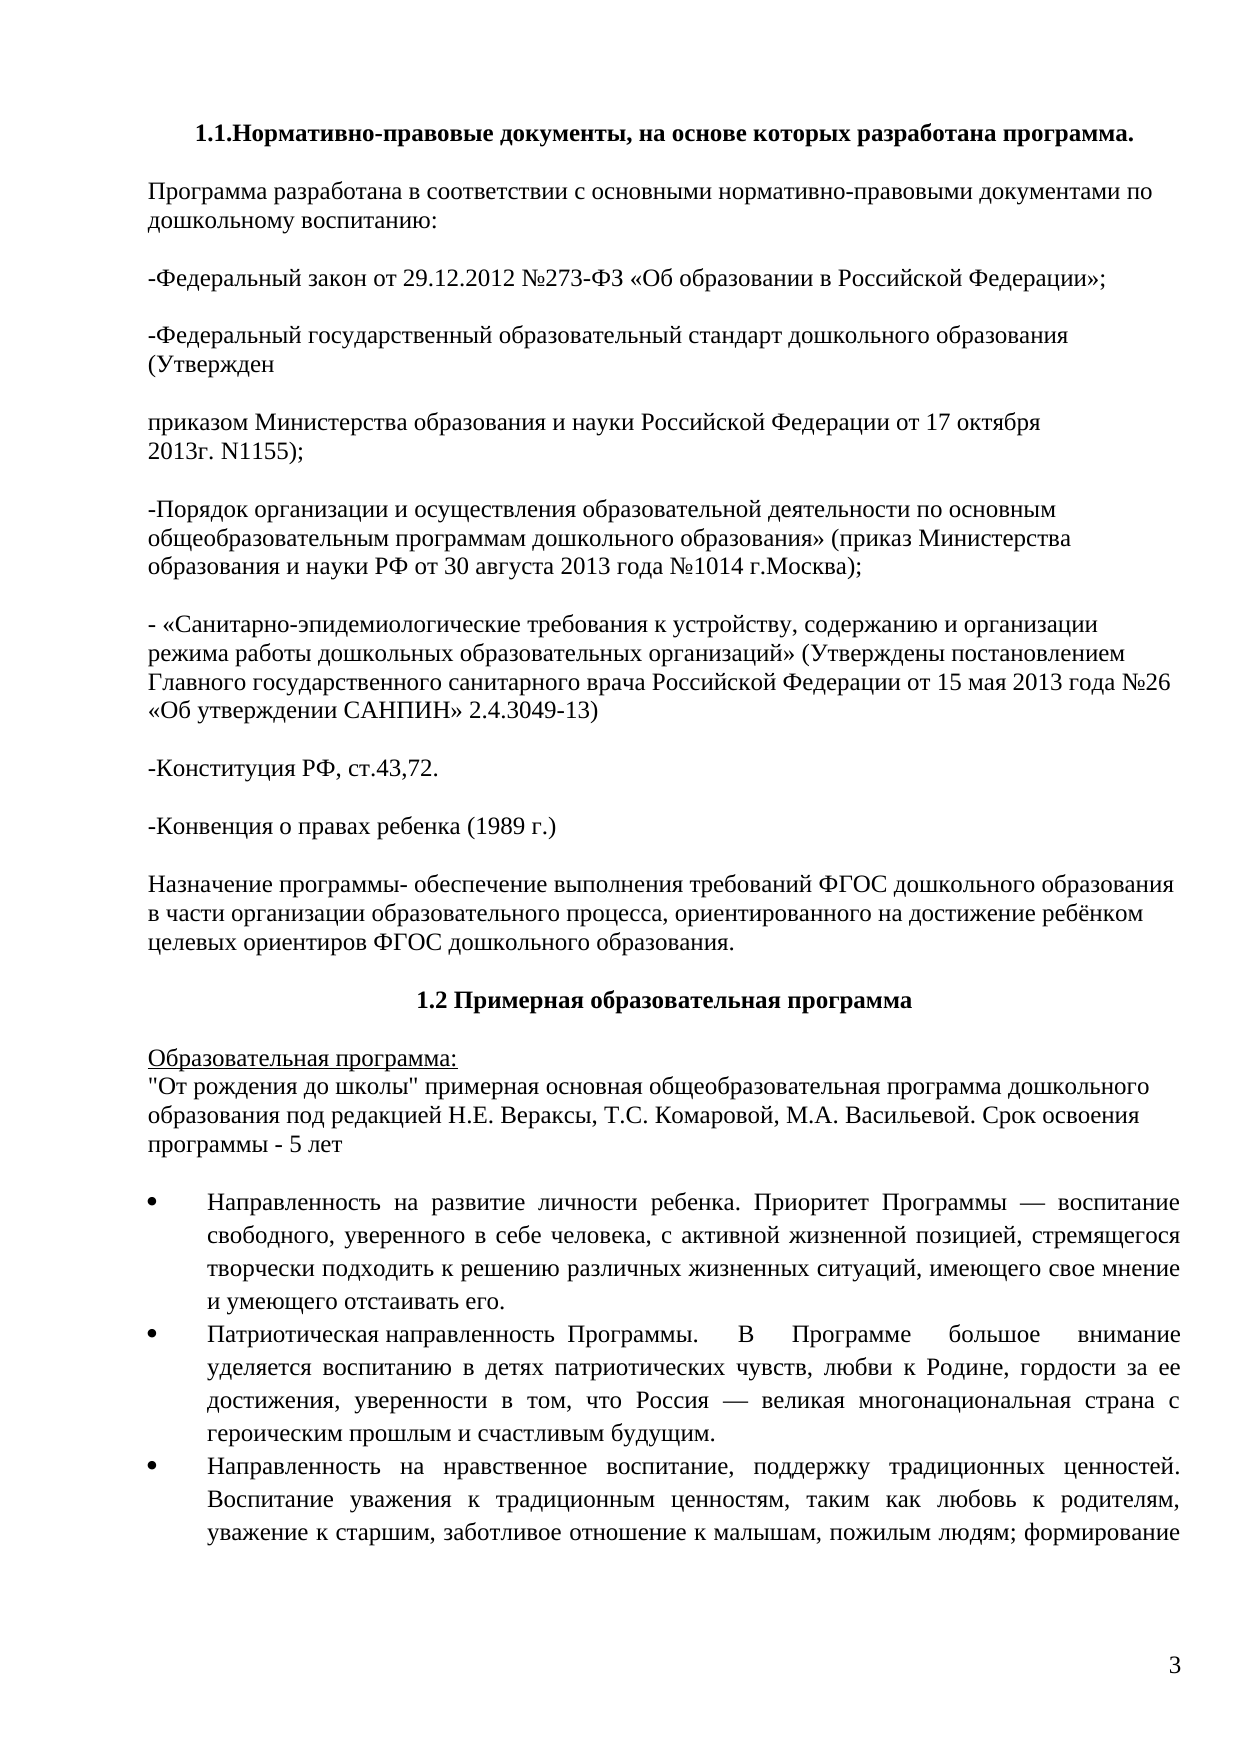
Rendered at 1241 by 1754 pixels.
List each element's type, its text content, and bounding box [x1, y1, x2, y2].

list Патриотическая направленность Программы. В Программе большое внимание уделяется воспитанию в детях патриотических чувств, любви к Родине, гордости за ее достижения, уверенности в том, что Россия — великая многонациональная страна с героическим прошлым и счастливым будущим. [148, 1319, 1181, 1447]
text 1.1.Нормативно-правовые документы, на основе которых разработана программа. [148, 118, 1181, 147]
text -Федеральный закон от 29.12.2012 №273-ФЗ «Об образовании в Российской Федерации»; [148, 263, 1181, 291]
text 1.2 Примерная образовательная программа [148, 985, 1181, 1013]
text - «Санитарно-эпидемиологические требования к устройству, содержанию и организации режима работы дошкольных образовательных организаций» (Утверждены постановлением Главного государственного санитарного врача Российской Федерации от 15 мая 2013 года №26 «Об утверждении САНПИН» 2.4.3049-13) [148, 609, 1181, 724]
text -Конвенция о правах ребенка (.) [148, 811, 1181, 840]
text -Федеральный государственный образовательный стандарт дошкольного образования (Утвержден [148, 321, 1181, 378]
text -Порядок организации и осуществления образовательной деятельности по основным общеобразовательным программам дошкольного образования» (приказ Министерства образования и науки РФ от 30 августа 2013 года №1014 г.Москва); [148, 494, 1181, 580]
text Программа разработана в соответствии с основными нормативно-правовыми документами по дошкольному воспитанию: [148, 176, 1181, 233]
text -Конституция РФ, ст.43,72. [148, 753, 1181, 782]
text Образовательная программа: "От рождения до школы" примерная основная общеобразовательная программа дошкольного образования под редакцией Н.Е. Вераксы, Т.С. Комаровой, М.А. Васильевой. Срок освоения программы - 5 лет [148, 1043, 1181, 1158]
list Направленность на развитие личности ребенка. Приоритет Программы — воспитание свободного, уверенного в себе человека, с активной жизненной позицией, стремящегося творчески подходить к решению различных жизненных ситуаций, имеющего свое мнение и умеющего отстаивать его. [148, 1187, 1181, 1315]
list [148, 1451, 1181, 1546]
text приказом Министерства образования и науки Российской Федерации от 17 октября 2013г. N1155); [148, 407, 1181, 465]
text Назначение программы- обеспечение выполнения требований ФГОС дошкольного образования в части организации образовательного процесса, ориентированного на достижение ребёнком целевых ориентиров ФГОС дошкольного образования. [148, 869, 1181, 956]
